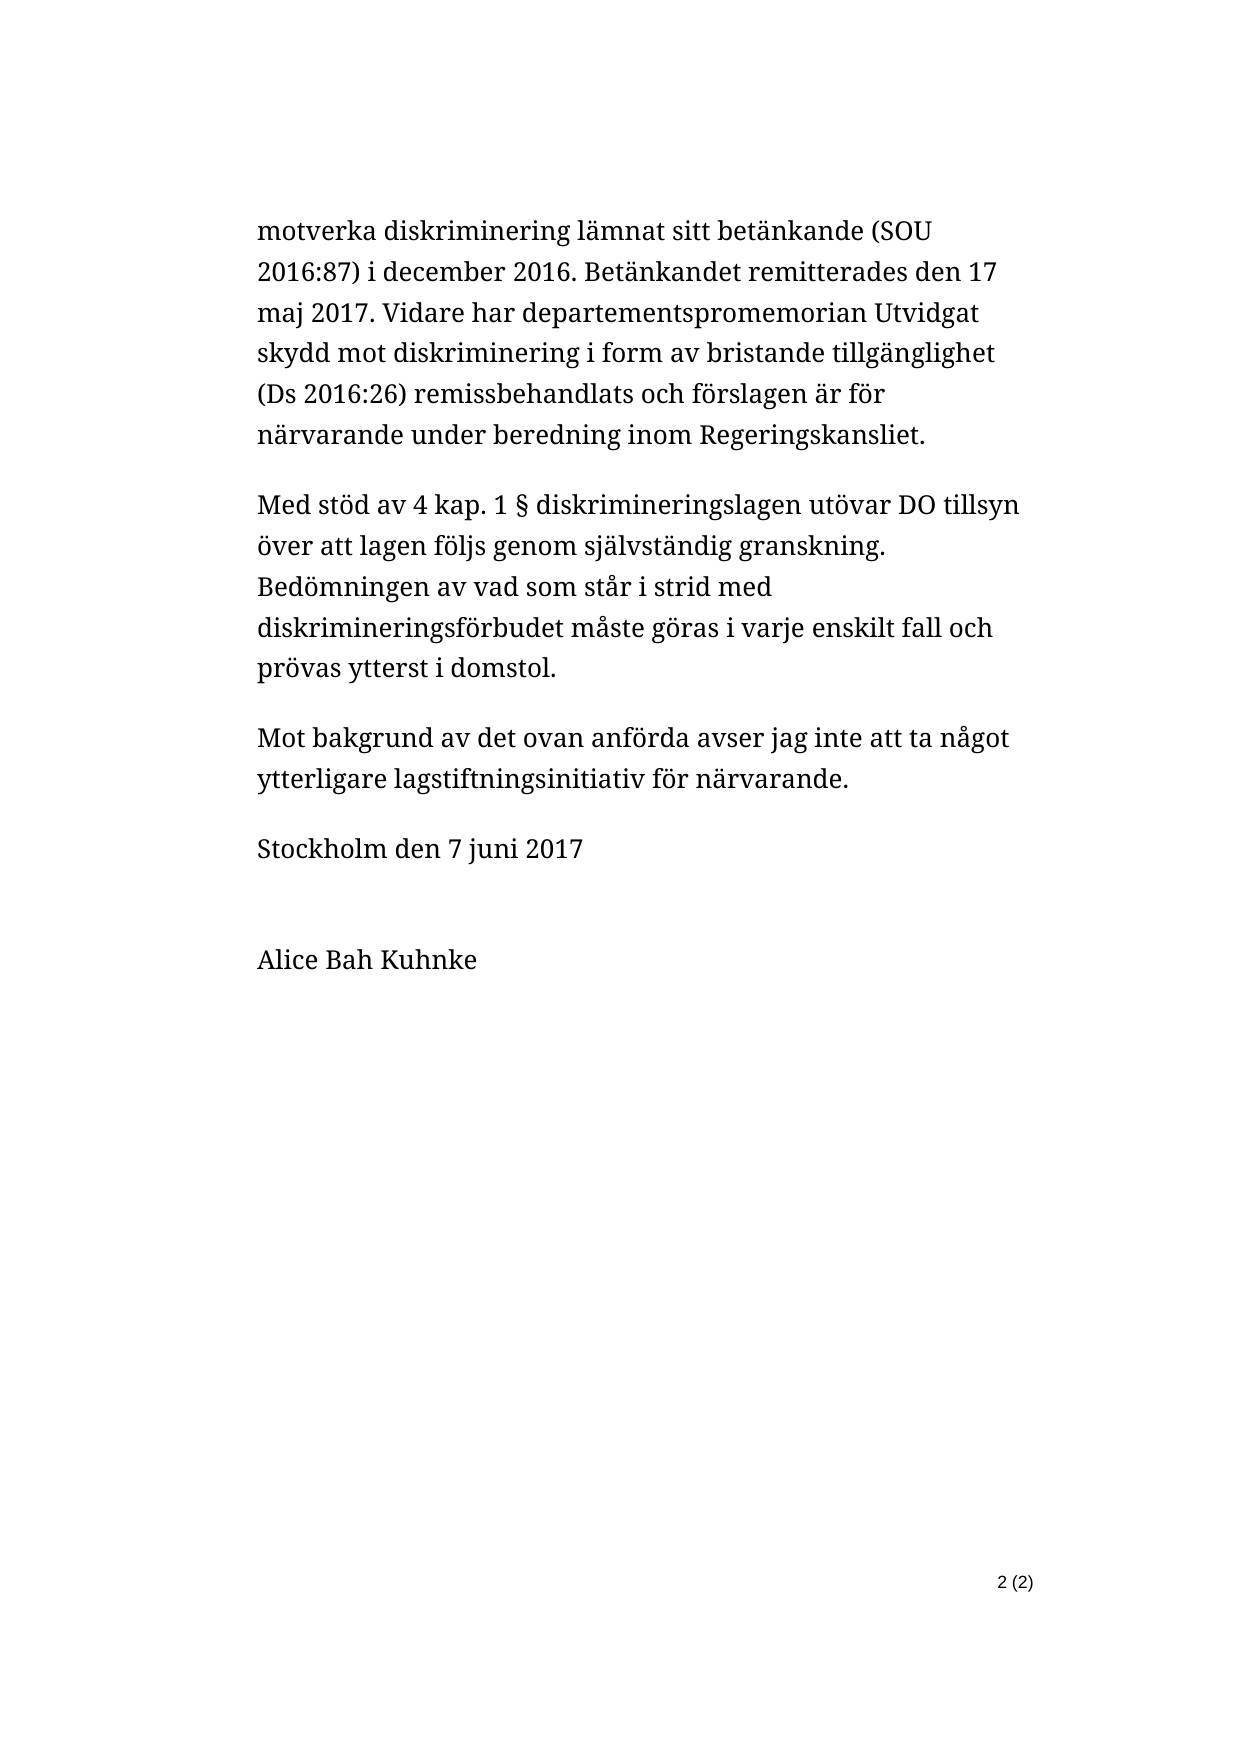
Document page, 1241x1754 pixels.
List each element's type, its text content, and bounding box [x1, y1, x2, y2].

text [257, 213, 1033, 452]
text Mot bakgrund av det ovan anförda avser jag inte att ta något ytterligare lagstiftningsinitiativ för närvarande. [257, 720, 1033, 796]
text Med stöd av 4 kap. 1 § diskrimineringslagen utövar DO tillsyn över att lagen följs genom självständig granskning. Bedömningen av vad som står i strid med diskrimineringsförbudet måste göras i varje enskilt fall och prövas ytterst i domstol. [257, 487, 1033, 686]
text Alice Bah Kuhnke [257, 901, 1033, 977]
text Stockholm den 7 juni 2017 [257, 831, 1033, 866]
